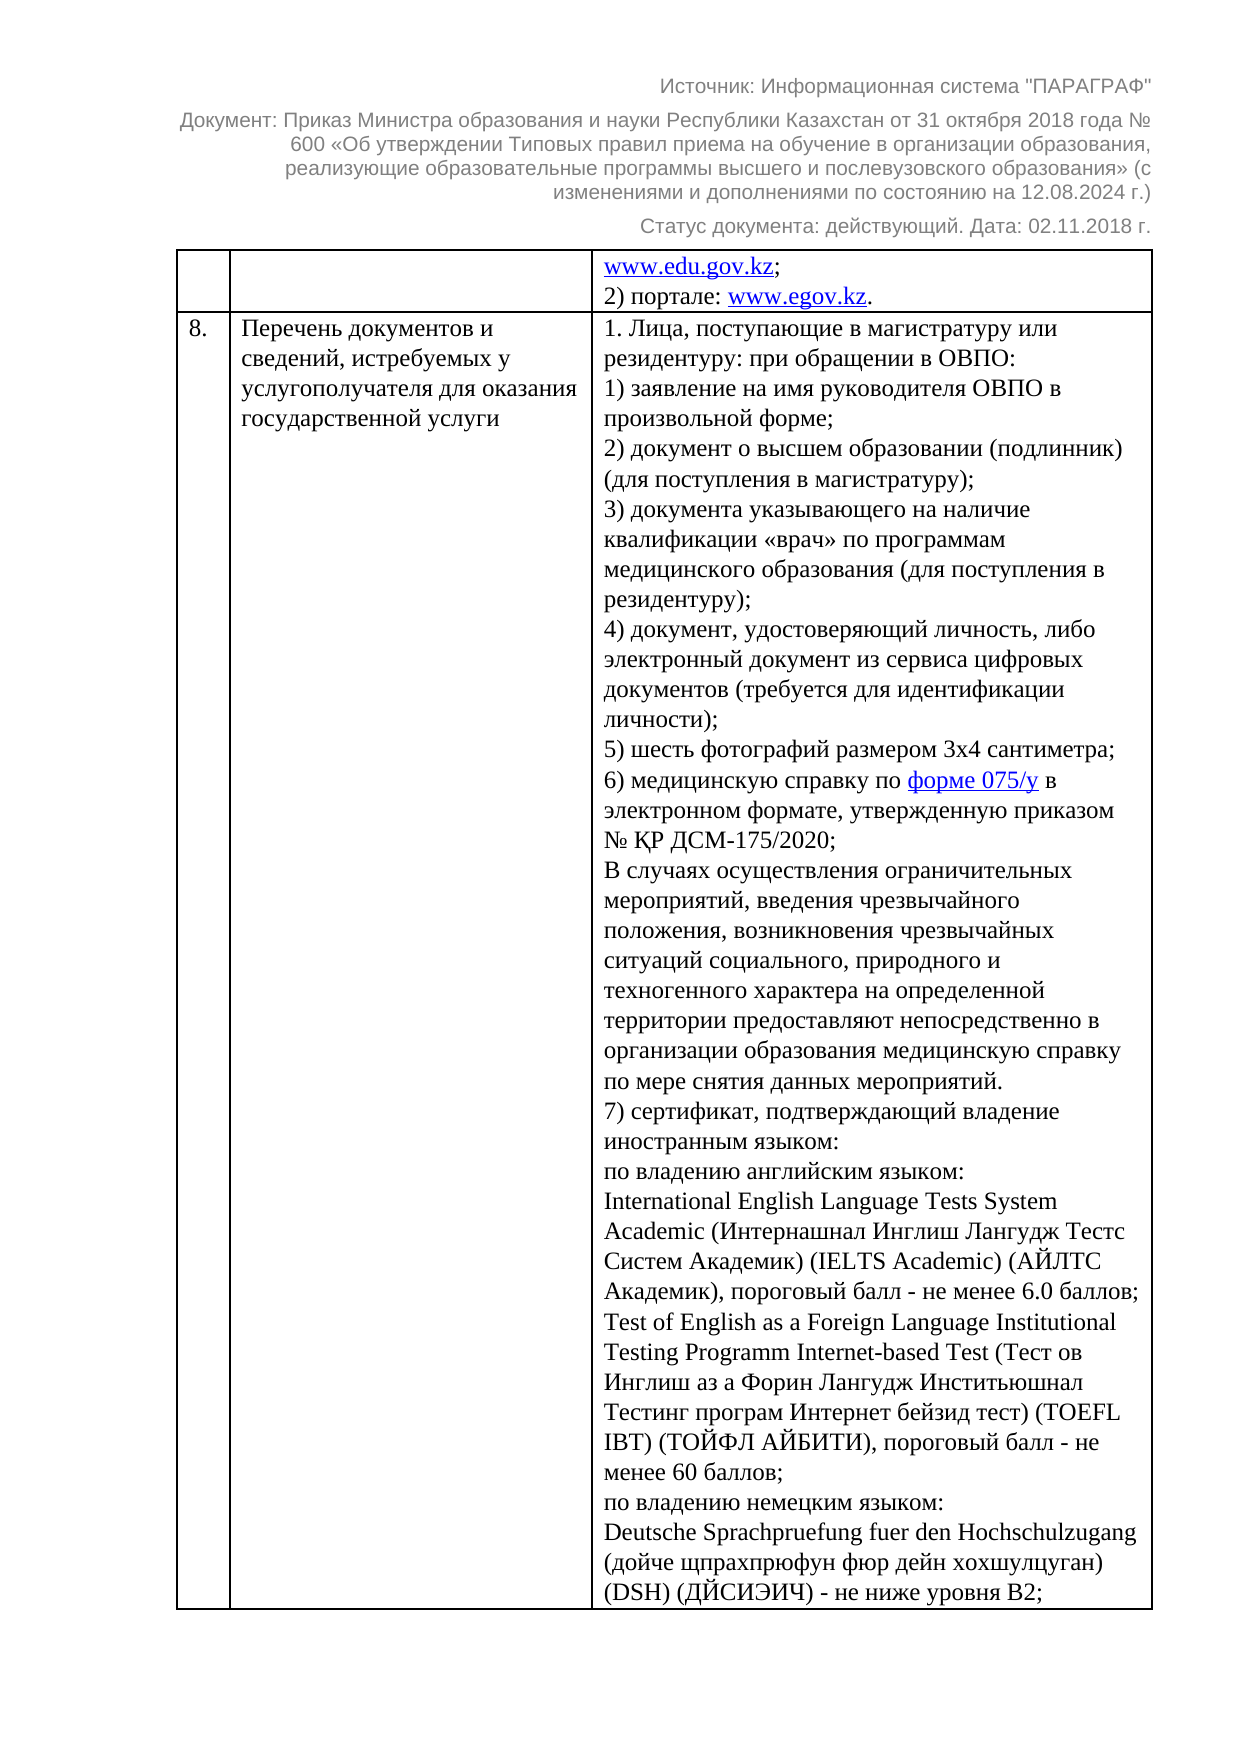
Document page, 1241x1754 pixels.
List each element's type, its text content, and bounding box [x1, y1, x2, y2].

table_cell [593, 251, 1151, 311]
table_cell 8. [178, 313, 229, 1608]
table_cell 7. [178, 251, 229, 311]
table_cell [231, 251, 591, 311]
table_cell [593, 313, 1151, 1608]
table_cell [231, 313, 591, 1608]
